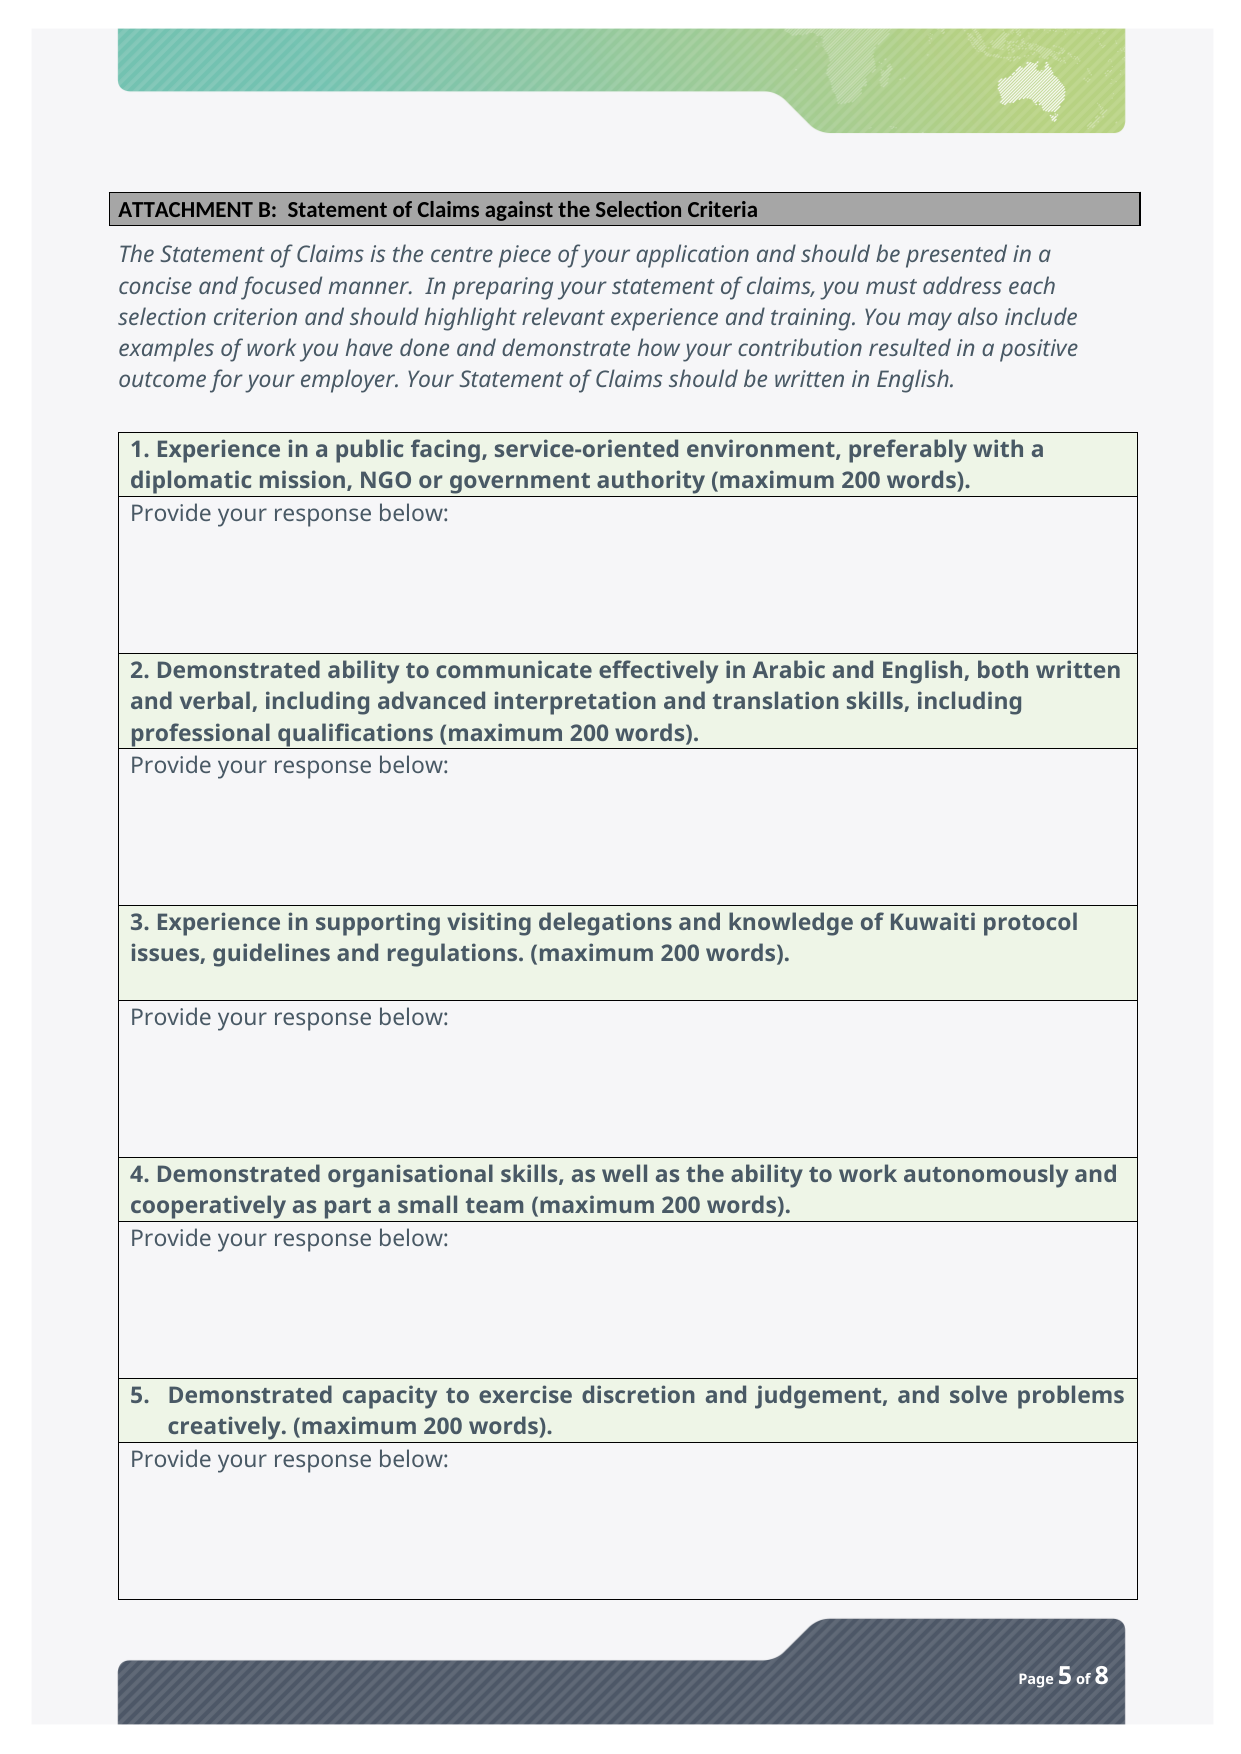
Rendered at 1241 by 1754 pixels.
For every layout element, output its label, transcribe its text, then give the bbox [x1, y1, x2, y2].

table_cell 3. Experience in supporting visiting delegations and knowledge of Kuwaiti protocol issues, guidelines and regulations. (maximum 200 words). [119, 906, 1137, 1000]
table_cell Provide your response below: [119, 1222, 1137, 1378]
table_cell 2. Demonstrated ability to communicate effectively in Arabic and English, both written and verbal, including advanced interpretation and translation skills, including professional qualifications (maximum 200 words). [119, 654, 1137, 748]
table_header 1. Experience in a public facing, service-oriented environment, preferably with a diplomatic mission, NGO or government authority (maximum 200 words). [119, 433, 1137, 496]
text The Statement of Claims is the centre piece of your application and should be presented in a concise and focused manner. In preparing your statement of claims, you must address each selection criterion and should highlight relevant experience and training. You may also include examples of work you have done and demonstrate how your contribution resulted in a positive outcome for your employer. Your Statement of Claims should be written in English. [118, 238, 1131, 395]
table_cell Demonstrated capacity to exercise discretion and judgement, and solve problems creatively. (maximum 200 words). [119, 1379, 1137, 1442]
table_cell 4. Demonstrated organisational skills, as well as the ability to work autonomously and cooperatively as part a small team (maximum 200 words). [119, 1158, 1137, 1221]
text ATTACHMENT B: Statement of Claims against the Selection Criteria [110, 193, 1139, 225]
picture [2, 0, 1241, 1754]
table_cell Provide your response below: [119, 1443, 1137, 1599]
table_cell Provide your response below: [119, 1001, 1137, 1157]
table_cell Provide your response below: [119, 749, 1137, 905]
table_cell Provide your response below: [119, 497, 1137, 653]
